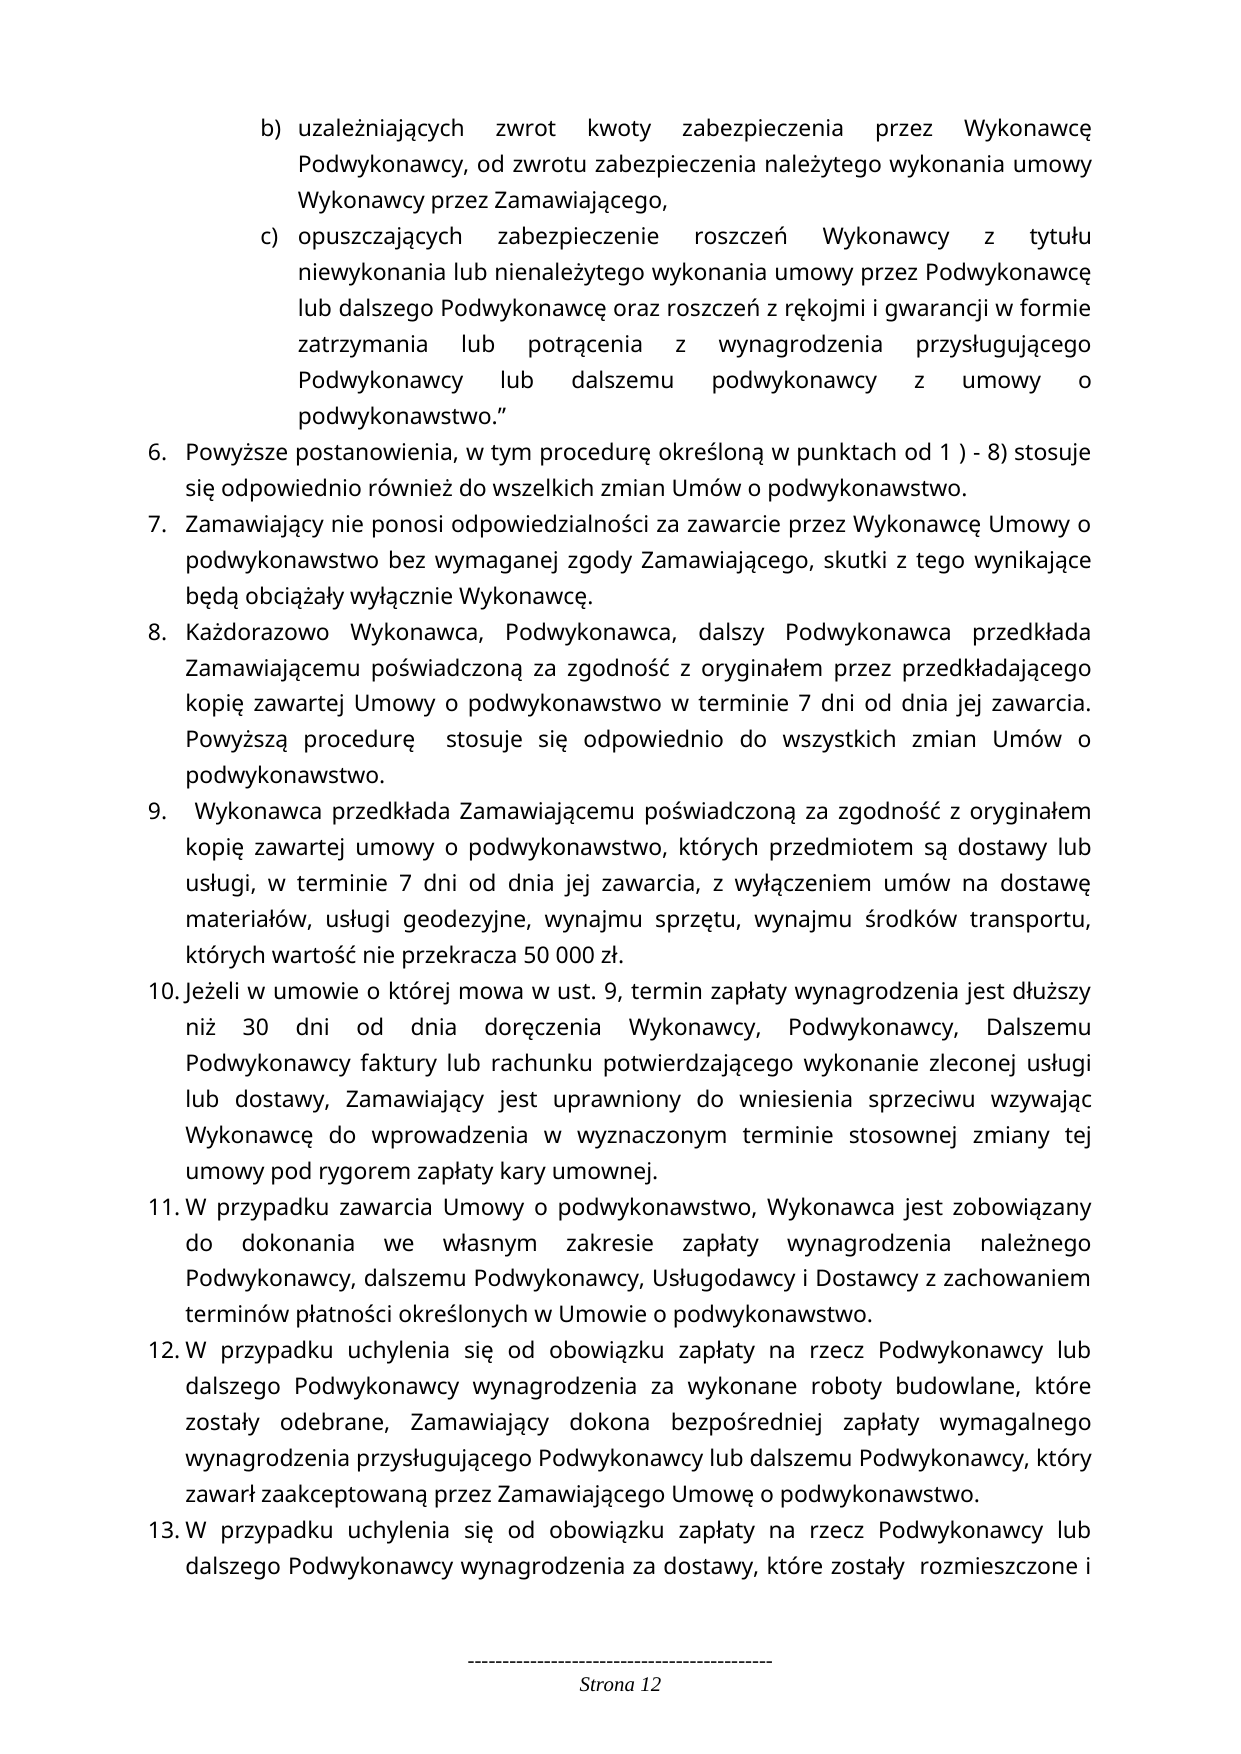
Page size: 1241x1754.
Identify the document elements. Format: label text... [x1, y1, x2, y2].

list Powyższe postanowienia, w tym procedurę określoną w punktach od 1 ) - 8) stosuje się odpowiednio również do wszelkich zmian Umów o podwykonawstwo. [148, 436, 1092, 503]
list opuszczających zabezpieczenie roszczeń Wykonawcy z tytułu niewykonania lub nienależytego wykonania umowy przez Podwykonawcę lub dalszego Podwykonawcę oraz roszczeń z rękojmi i gwarancji w formie zatrzymania lub potrącenia z wynagrodzenia przysługującego Podwykonawcy lub dalszemu podwykonawcy z umowy o podwykonawstwo.” [260, 220, 1092, 431]
list Wykonawca przedkłada Zamawiającemu poświadczoną za zgodność z oryginałem kopię zawartej umowy o podwykonawstwo, których przedmiotem są dostawy lub usługi, w terminie 7 dni od dnia jej zawarcia, z wyłączeniem umów na dostawę materiałów, usługi geodezyjne, wynajmu sprzętu, wynajmu środków transportu, których wartość nie przekracza 50 000 zł. [148, 795, 1092, 970]
list W przypadku uchylenia się od obowiązku zapłaty na rzecz Podwykonawcy lub dalszego Podwykonawcy wynagrodzenia za wykonane roboty budowlane, które zostały odebrane, Zamawiający dokona bezpośredniej zapłaty wymagalnego wynagrodzenia przysługującego Podwykonawcy lub dalszemu Podwykonawcy, który zawarł zaakceptowaną przez Zamawiającego Umowę o podwykonawstwo. [148, 1334, 1092, 1509]
list W przypadku zawarcia Umowy o podwykonawstwo, Wykonawca jest zobowiązany do dokonania we własnym zakresie zapłaty wynagrodzenia należnego Podwykonawcy, dalszemu Podwykonawcy, Usługodawcy i Dostawcy z zachowaniem terminów płatności określonych w Umowie o podwykonawstwo. [148, 1191, 1092, 1329]
list Każdorazowo Wykonawca, Podwykonawca, dalszy Podwykonawca przedkłada Zamawiającemu poświadczoną za zgodność z oryginałem przez przedkładającego kopię zawartej Umowy o podwykonawstwo w terminie 7 dni od dnia jej zawarcia. Powyższą procedurę stosuje się odpowiednio do wszystkich zmian Umów o podwykonawstwo. [148, 616, 1092, 791]
list Zamawiający nie ponosi odpowiedzialności za zawarcie przez Wykonawcę Umowy o podwykonawstwo bez wymaganej zgody Zamawiającego, skutki z tego wynikające będą obciążały wyłącznie Wykonawcę. [148, 508, 1092, 611]
list Jeżeli w umowie o której mowa w ust. 9, termin zapłaty wynagrodzenia jest dłuższy niż 30 dni od dnia doręczenia Wykonawcy, Podwykonawcy, Dalszemu Podwykonawcy faktury lub rachunku potwierdzającego wykonanie zleconej usługi lub dostawy, Zamawiający jest uprawniony do wniesienia sprzeciwu wzywając Wykonawcę do wprowadzenia w wyznaczonym terminie stosownej zmiany tej umowy pod rygorem zapłaty kary umownej. [148, 975, 1092, 1186]
list uzależniających zwrot kwoty zabezpieczenia przez Wykonawcę Podwykonawcy, od zwrotu zabezpieczenia należytego wykonania umowy Wykonawcy przez Zamawiającego, [260, 112, 1092, 216]
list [148, 1514, 1092, 1581]
